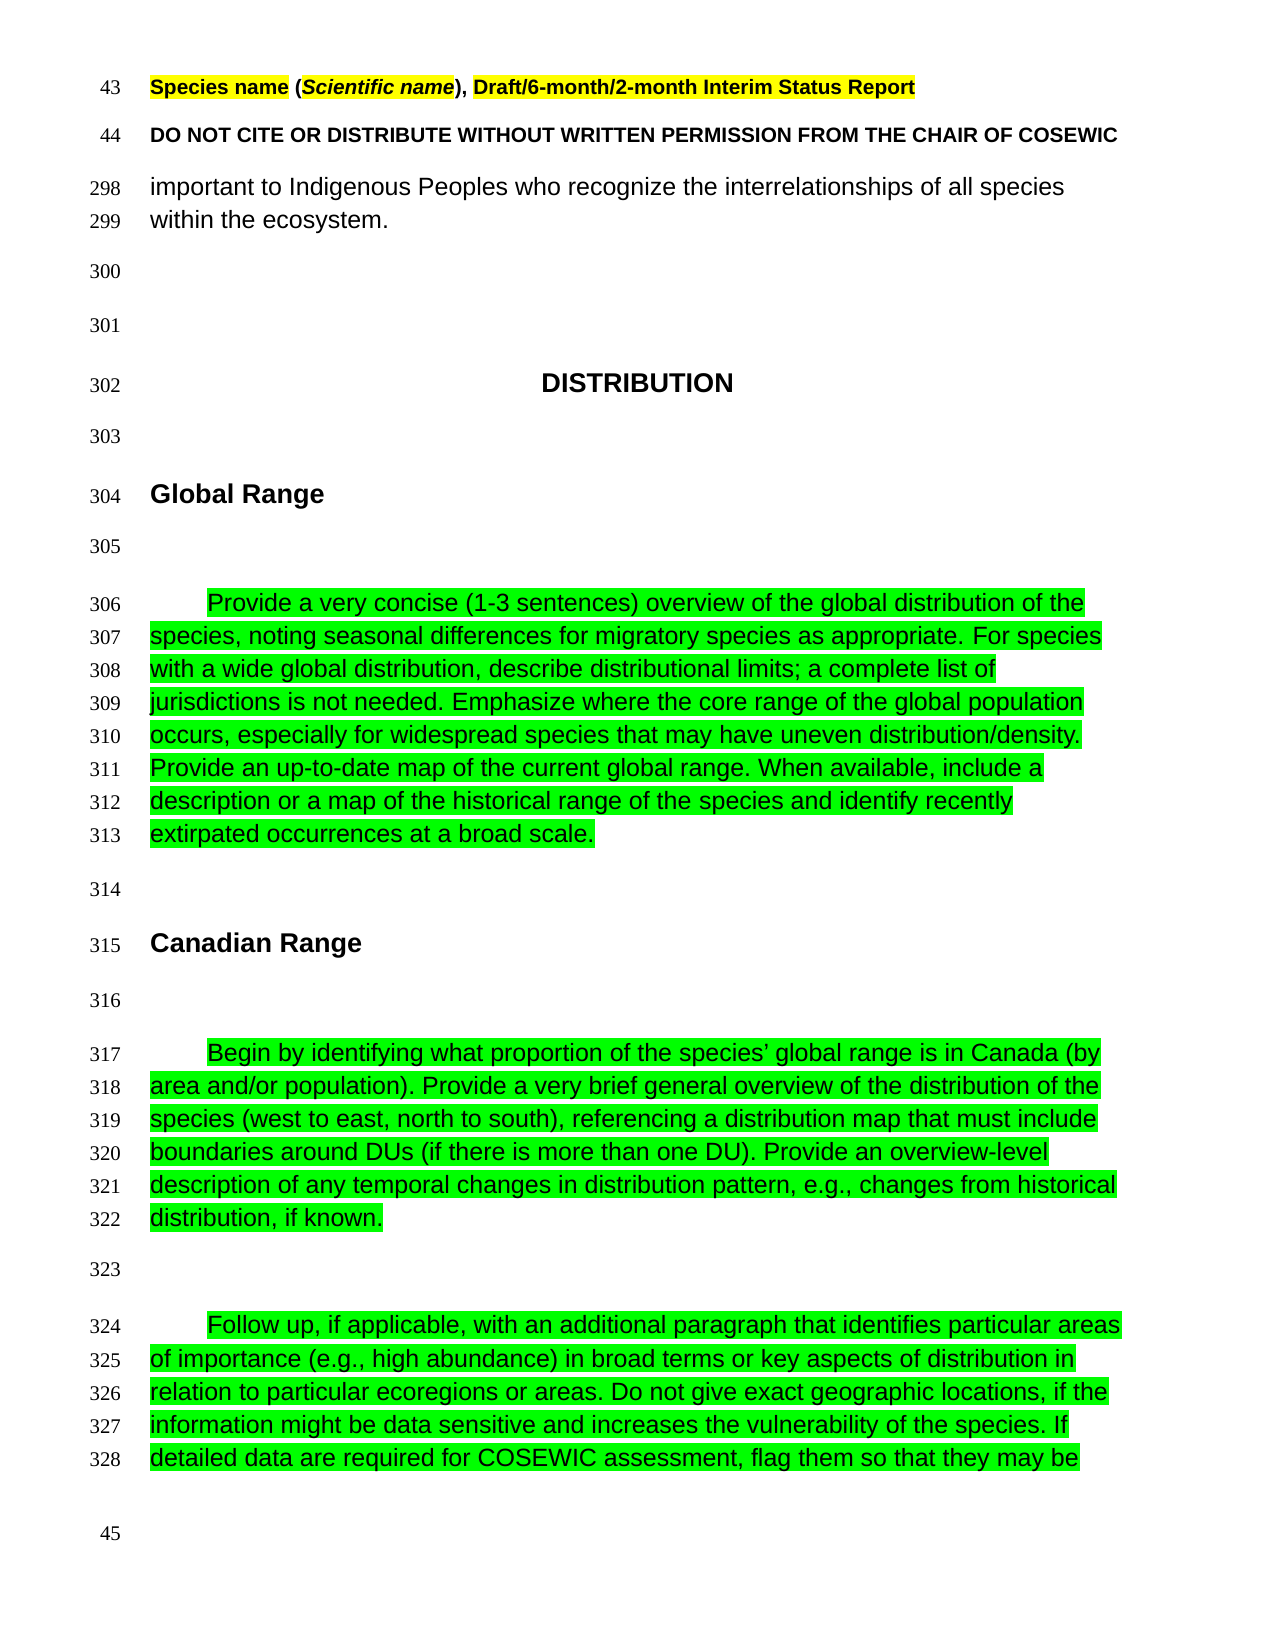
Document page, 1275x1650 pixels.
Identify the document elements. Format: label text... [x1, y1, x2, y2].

subtitle DISTRIBUTION [150, 367, 1125, 398]
subtitle Canadian Range [150, 927, 1125, 958]
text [150, 1311, 1125, 1471]
text Begin by identifying what proportion of the species’ global range is in Canada (by area and/or population). Provide a very brief general overview of the distribution of the species (west to east, north to south), referencing a distribution map that must include boundaries around DUs (if there is more than one DU). Provide an overview-level description of any temporal changes in distribution pattern, e.g., changes from historical distribution, if known. [150, 1038, 1125, 1232]
text Provide a very concise (1-3 sentences) overview of the global distribution of the species, noting seasonal differences for migratory species as appropriate. For species with a wide global distribution, describe distributional limits; a complete list of jurisdictions is not needed. Emphasize where the core range of the global population occurs, especially for widespread species that may have uneven distribution/density. Provide an up-to-date map of the current global range. When available, include a description or a map of the historical range of the species and identify recently extirpated occurrences at a broad scale. [150, 588, 1125, 848]
subtitle Global Range [150, 478, 1125, 509]
